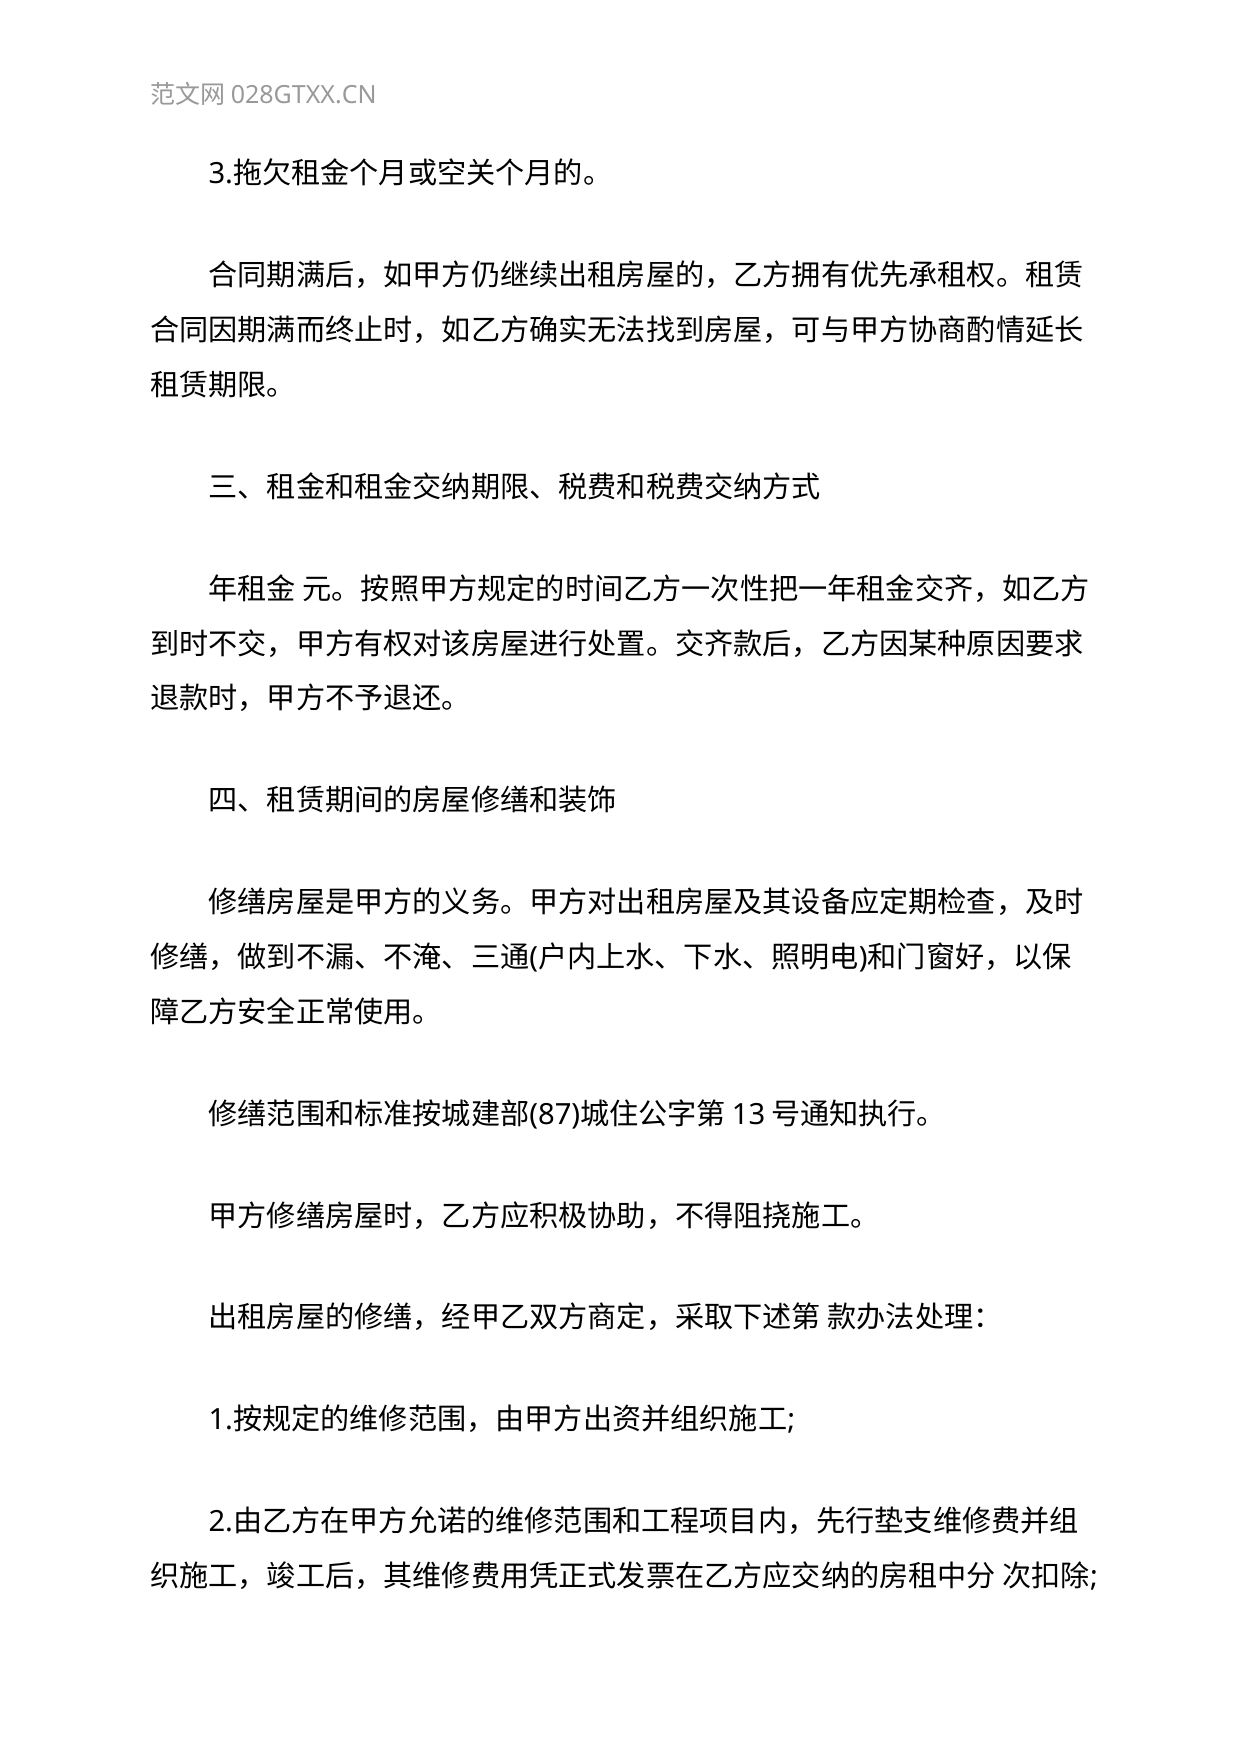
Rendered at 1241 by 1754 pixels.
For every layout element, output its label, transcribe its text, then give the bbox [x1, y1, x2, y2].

text 1.按规定的维修范围，由甲方出资并组织施工; [150, 1396, 1090, 1438]
text 三、租金和租金交纳期限、税费和税费交纳方式 [150, 463, 1090, 506]
text 2.由乙方在甲方允诺的维修范围和工程项目内，先行垫支维修费并组织施工，竣工后，其维修费用凭正式发票在乙方应交纳的房租中分 次扣除; [150, 1498, 1090, 1595]
text 年租金 元。按照甲方规定的时间乙方一次性把一年租金交齐，如乙方到时不交，甲方有权对该房屋进行处置。交齐款后，乙方因某种原因要求退款时，甲方不予退还。 [150, 565, 1090, 717]
text 修缮范围和标准按城建部(87)城住公字第13号通知执行。 [150, 1090, 1090, 1133]
text 甲方修缮房屋时，乙方应积极协助，不得阻挠施工。 [150, 1192, 1090, 1234]
text 修缮房屋是甲方的义务。甲方对出租房屋及其设备应定期检查，及时修缮，做到不漏、不淹、三通(户内上水、下水、照明电)和门窗好，以保障乙方安全正常使用。 [150, 879, 1090, 1031]
text 合同期满后，如甲方仍继续出租房屋的，乙方拥有优先承租权。租赁合同因期满而终止时，如乙方确实无法找到房屋，可与甲方协商酌情延长租赁期限。 [150, 252, 1090, 404]
text 3.拖欠租金个月或空关个月的。 [150, 150, 1090, 192]
text 出租房屋的修缮，经甲乙双方商定，采取下述第 款办法处理： [150, 1294, 1090, 1336]
text 四、租赁期间的房屋修缮和装饰 [150, 777, 1090, 819]
